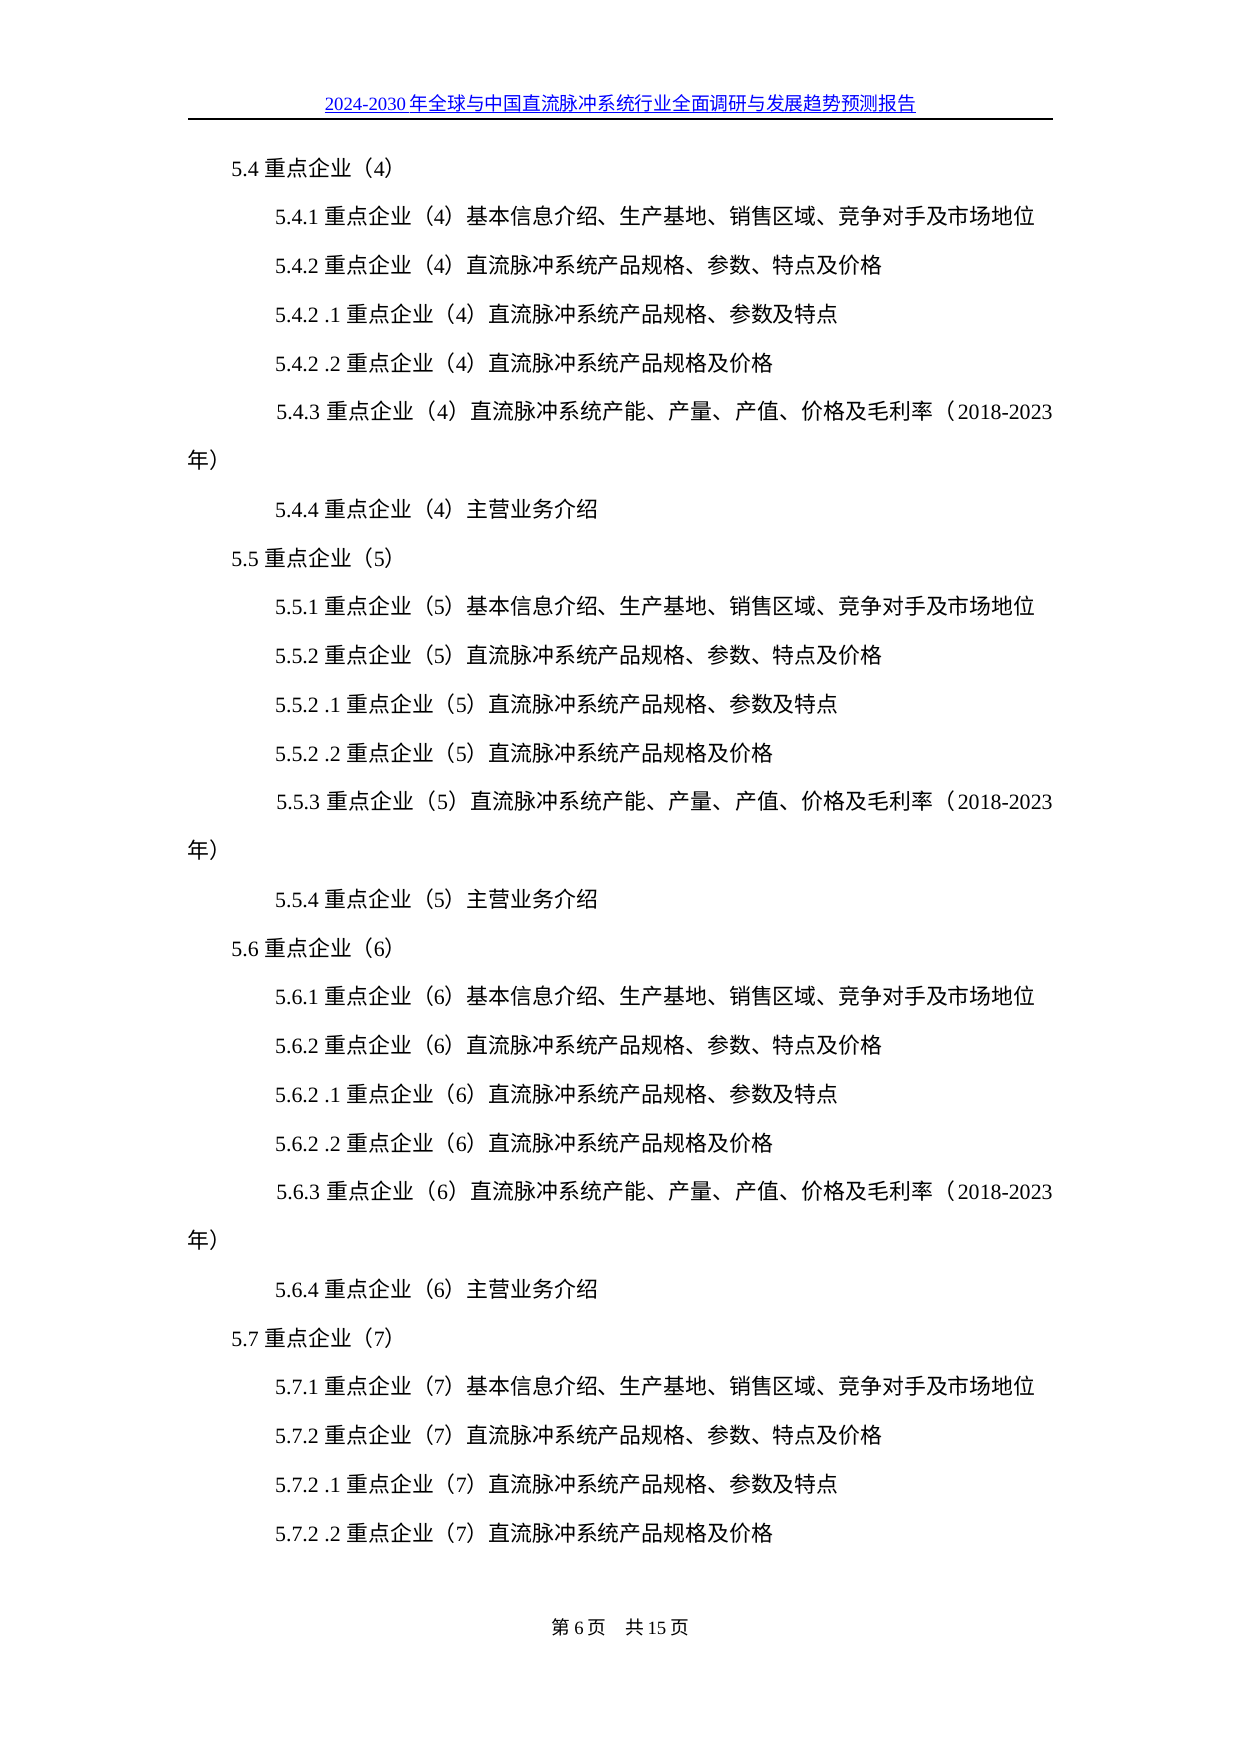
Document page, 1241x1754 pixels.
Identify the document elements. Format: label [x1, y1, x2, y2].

text [187, 150, 1053, 1548]
